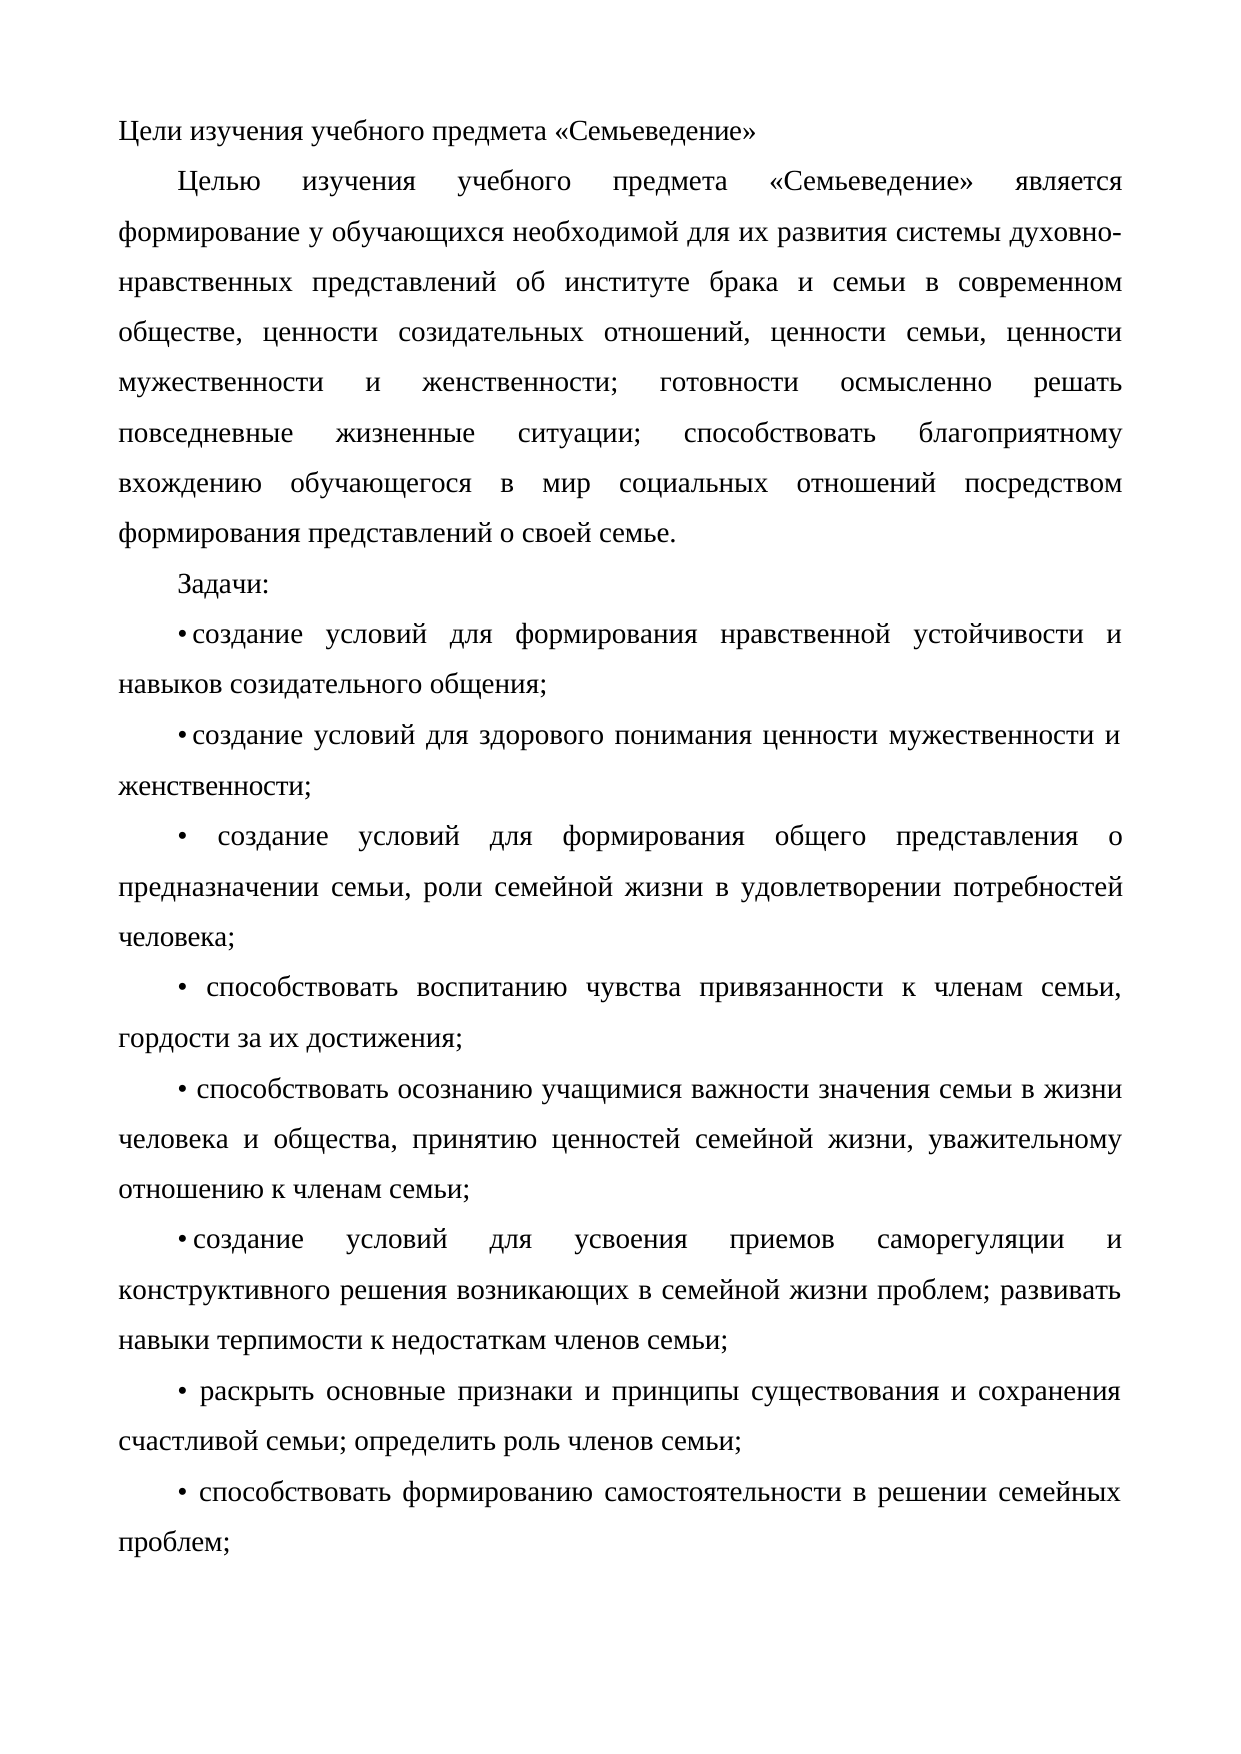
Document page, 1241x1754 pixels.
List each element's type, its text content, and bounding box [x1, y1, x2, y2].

list способствовать воспитанию чувства привязанности к членам семьи, гордости за их достижения; [118, 969, 1122, 1054]
list способствовать формированию самостоятельности в решении семейных проблем; [118, 1474, 1122, 1558]
text Цели изучения учебного предмета «Семьеведение» [118, 113, 1136, 146]
list создание условий для здорового понимания ценности мужественности и женственности; [118, 717, 1121, 801]
list создание условий для усвоения приемов саморегуляции и конструктивного решения возникающих в семейной жизни проблем; развивать навыки терпимости к недостаткам членов семьи; [118, 1222, 1122, 1356]
list раскрыть основные признаки и принципы существования и сохранения счастливой семьи; определить роль членов семьи; [118, 1373, 1122, 1457]
list создание условий для формирования нравственной устойчивости и навыков созидательного общения; [118, 616, 1122, 700]
text Задачи: [177, 566, 1136, 599]
list способствовать осознанию учащимися важности значения семьи в жизни человека и общества, принятию ценностей семейной жизни, уважительному отношению к членам семьи; [118, 1071, 1123, 1205]
text Целью изучения учебного предмета «Семьеведение» является формирование у обучающихся необходимой для их развития системы духовно- нравственных представлений об институте брака и семьи в современном обществе, ценности созидательных отношений, ценности семьи, ценности мужественности и женственности; готовности осмысленно решать повседневные жизненные ситуации; способствовать благоприятному вхождению обучающегося в мир социальных отношений посредством формирования представлений о своей семье. [118, 163, 1123, 549]
list создание условий для формирования общего представления о предназначении семьи, роли семейной жизни в удовлетворении потребностей человека; [118, 818, 1123, 953]
